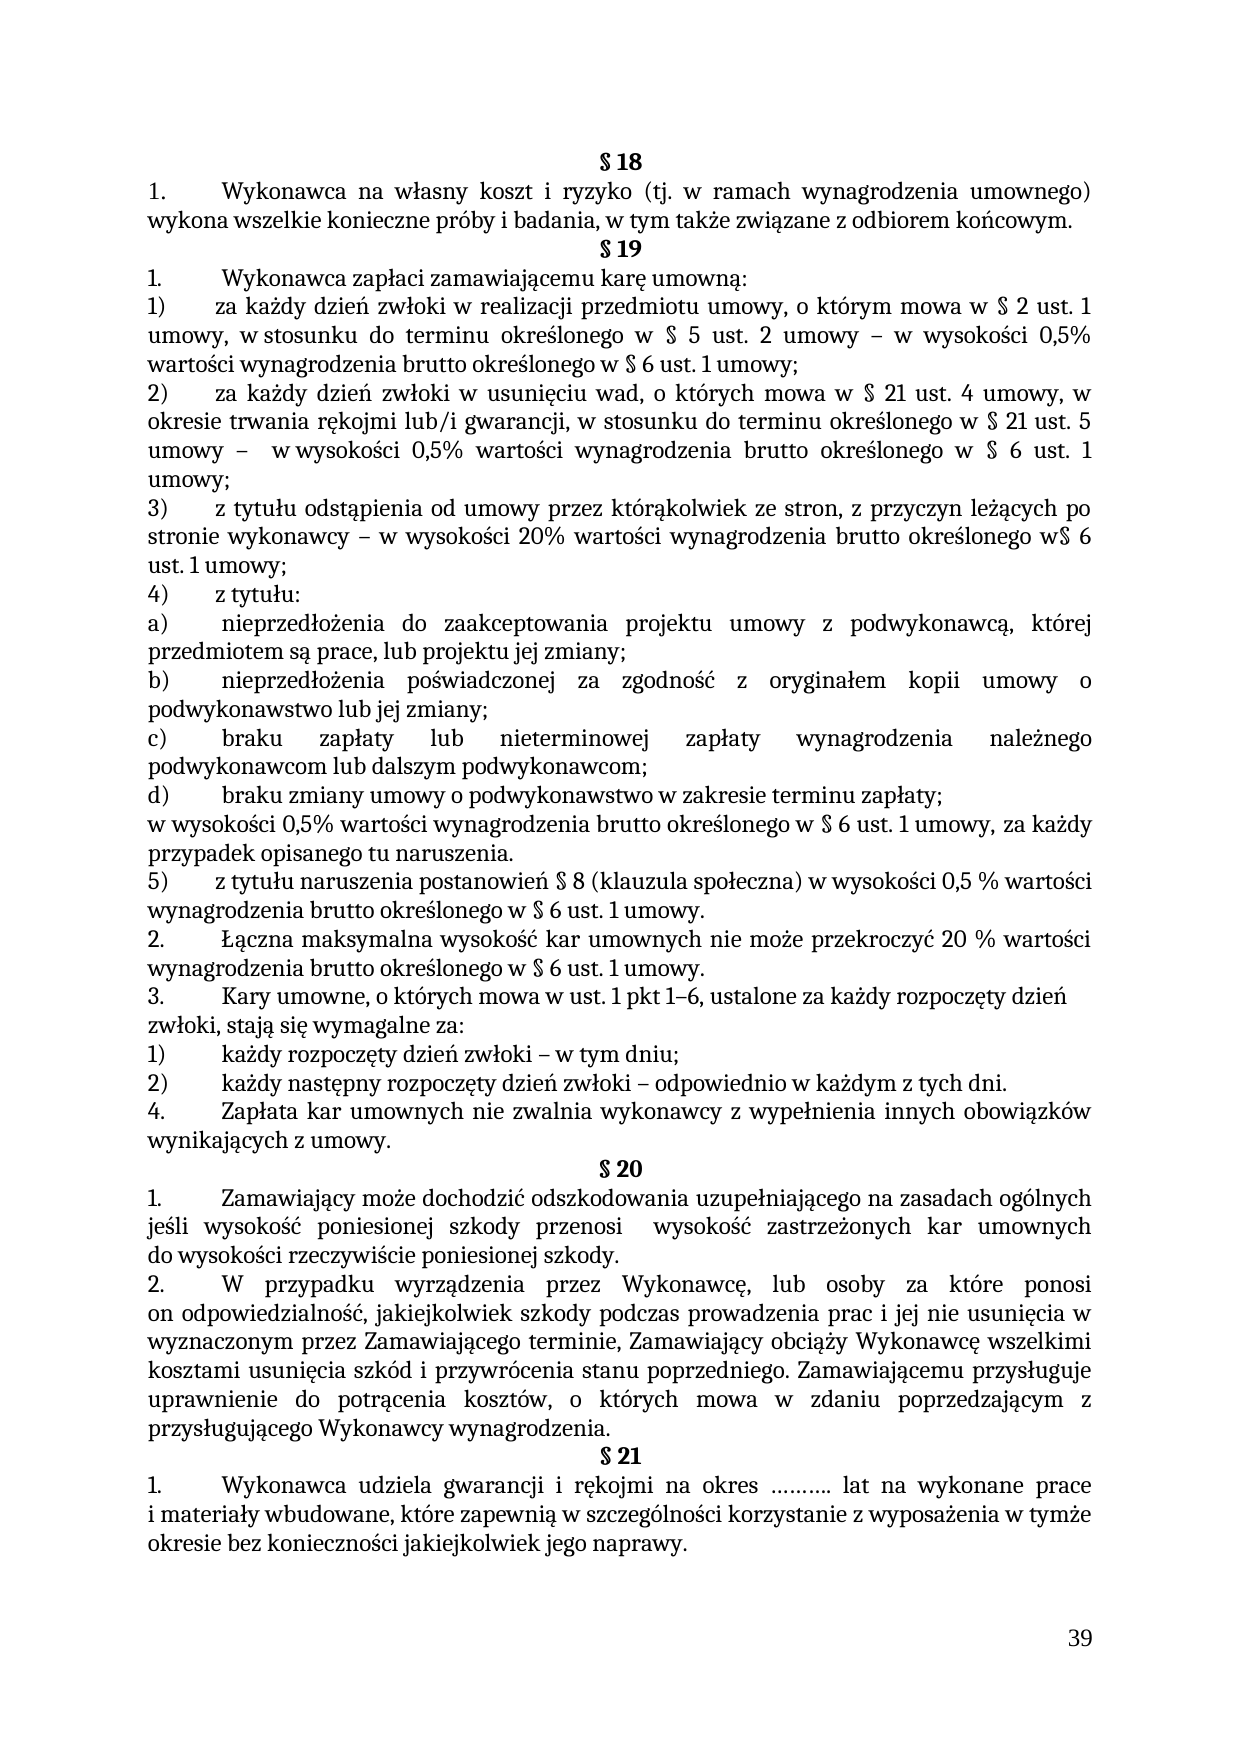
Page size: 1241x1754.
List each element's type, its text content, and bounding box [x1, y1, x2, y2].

list Wykonawca zapłaci zamawiającemu karę umowną: [148, 263, 1093, 292]
text § 19 [148, 235, 1093, 263]
list Zapłata kar umownych nie zwalnia wykonawcy z wypełnienia innych obowiązków wynikających z umowy. [148, 1097, 1093, 1155]
list z tytułu odstąpienia od umowy przez którąkolwiek ze stron, z przyczyn leżących po stronie wykonawcy – w wysokości 20% wartości wynagrodzenia brutto określonego w§ 6 ust. 1 umowy; [148, 493, 1093, 580]
list nieprzedłożenia do zaakceptowania projektu umowy z podwykonawcą, której przedmiotem są prace, lub projektu jej zmiany; [148, 608, 1093, 666]
text § 18 [148, 148, 1093, 176]
list 2) każdy następny rozpoczęty dzień zwłoki – odpowiednio w każdym z tych dni. [148, 1068, 1093, 1097]
list Wykonawca na własny koszt i ryzyko (tj. w ramach wynagrodzenia umownego) wykona wszelkie konieczne próby i badania, w tym także związane z odbiorem końcowym. [148, 176, 1093, 235]
list za każdy dzień zwłoki w realizacji przedmiotu umowy, o którym mowa w § 2 ust. 1 umowy, w stosunku do terminu określonego w § 5 ust. 2 umowy – w wysokości 0,5% wartości wynagrodzenia brutto określonego w § 6 ust. 1 umowy; [148, 292, 1093, 378]
list z tytułu: [148, 580, 1093, 608]
text 1) każdy rozpoczęty dzień zwłoki – w tym dniu; [148, 1040, 1093, 1068]
list braku zmiany umowy o podwykonawstwo w zakresie terminu zapłaty; [148, 781, 1093, 810]
list W przypadku wyrządzenia przez Wykonawcę, lub osoby za które ponosi on odpowiedzialność, jakiejkolwiek szkody podczas prowadzenia prac i jej nie usunięcia w wyznaczonym przez Zamawiającego terminie, Zamawiający obciąży Wykonawcę wszelkimi kosztami usunięcia szkód i przywrócenia stanu poprzedniego. Zamawiającemu przysługuje uprawnienie do potrącenia kosztów, o których mowa w zdaniu poprzedzającym z przysługującego Wykonawcy wynagrodzenia. [148, 1270, 1093, 1442]
text § 20 [148, 1155, 1093, 1183]
text § 21 [148, 1442, 1093, 1471]
list Kary umowne, o których mowa w ust. 1 pkt 1–6, ustalone za każdy rozpoczęty dzień zwłoki, stają się wymagalne za: [148, 982, 1093, 1040]
list nieprzedłożenia poświadczonej za zgodność z oryginałem kopii umowy o podwykonawstwo lub jej zmiany; [148, 666, 1093, 723]
list za każdy dzień zwłoki w usunięciu wad, o których mowa w § 21 ust. 4 umowy, w okresie trwania rękojmi lub/i gwarancji, w stosunku do terminu określonego w § 21 ust. 5 umowy – w wysokości 0,5% wartości wynagrodzenia brutto określonego w § 6 ust. 1 umowy; [148, 378, 1093, 493]
list Wykonawca udziela gwarancji i rękojmi na okres ………. lat na wykonane prace i materiały wbudowane, które zapewnią w szczególności korzystanie z wyposażenia w tymże okresie bez konieczności jakiejkolwiek jego naprawy. [148, 1471, 1093, 1557]
list z tytułu naruszenia postanowień § 8 (klauzula społeczna) w wysokości 0,5 % wartości wynagrodzenia brutto określonego w § 6 ust. 1 umowy. [148, 867, 1093, 925]
list Łączna maksymalna wysokość kar umownych nie może przekroczyć 20 % wartości wynagrodzenia brutto określonego w § 6 ust. 1 umowy. [148, 925, 1093, 982]
list braku zapłaty lub nieterminowej zapłaty wynagrodzenia należnego podwykonawcom lub dalszym podwykonawcom; [148, 723, 1093, 781]
text w wysokości 0,5% wartości wynagrodzenia brutto określonego w § 6 ust. 1 umowy, za każdy przypadek opisanego tu naruszenia. [148, 810, 1093, 867]
list Zamawiający może dochodzić odszkodowania uzupełniającego na zasadach ogólnych jeśli wysokość poniesionej szkody przenosi wysokość zastrzeżonych kar umownych do wysokości rzeczywiście poniesionej szkody. [148, 1183, 1093, 1270]
